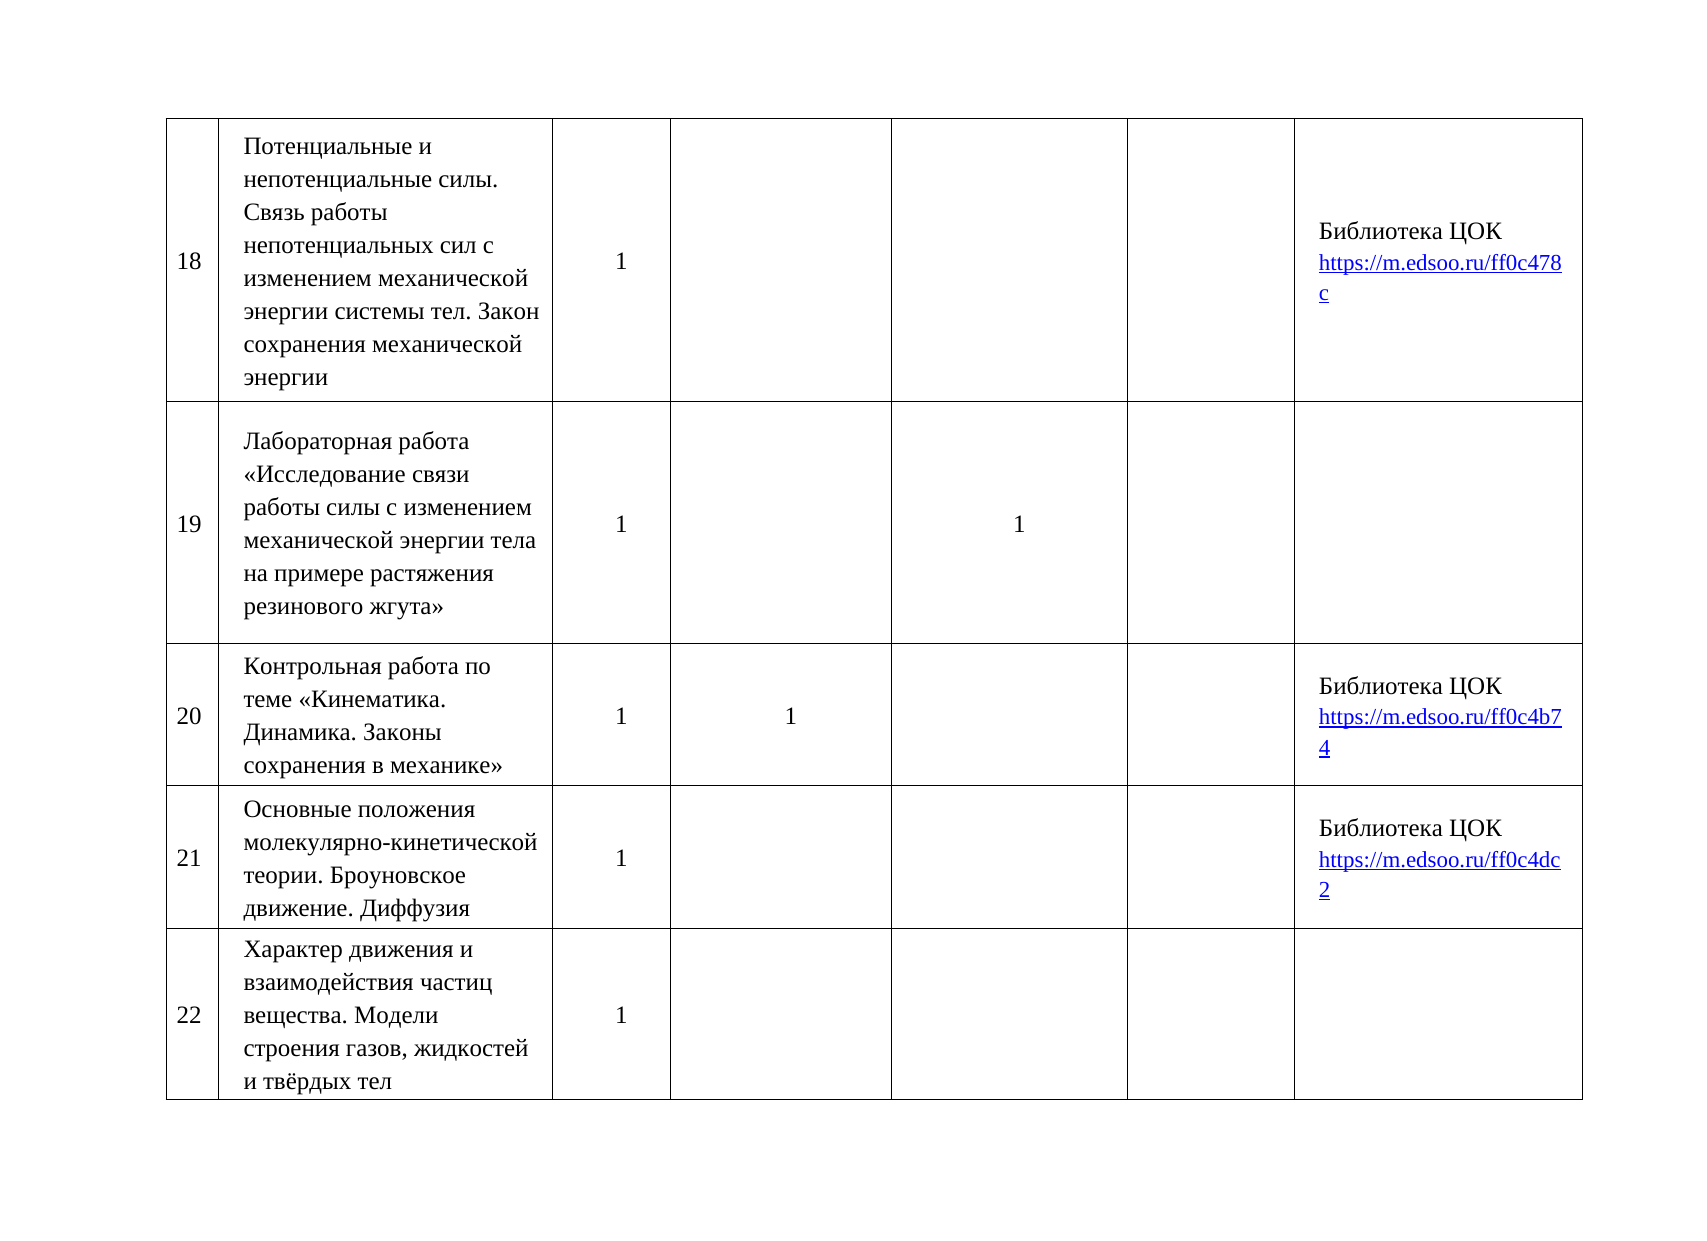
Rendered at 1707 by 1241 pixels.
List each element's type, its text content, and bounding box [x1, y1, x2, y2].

table_cell 20 [167, 644, 218, 785]
table_cell 1 [553, 644, 670, 785]
table_cell [892, 786, 1127, 927]
table_cell 1 [553, 786, 670, 927]
table_cell [1295, 929, 1582, 1098]
table_cell [671, 786, 891, 927]
table_cell 18 [167, 119, 218, 401]
table_cell Лабораторная работа «Исследование связи работы силы с изменением механической энергии тела на примере растяжения резинового жгута» [219, 402, 552, 643]
table_cell Библиотека ЦОК https://m.edsoo.ru/ff0c478c [1295, 119, 1582, 401]
table_cell [1128, 644, 1294, 785]
table_cell 1 [553, 119, 670, 401]
table_cell [892, 119, 1127, 401]
table_cell 1 [553, 402, 670, 643]
table_cell Потенциальные и непотенциальные силы. Связь работы непотенциальных сил с изменением механической энергии системы тел. Закон сохранения механической энергии [219, 119, 552, 401]
table_cell 22 [167, 929, 218, 1098]
table_cell 1 [553, 929, 670, 1098]
table_cell Библиотека ЦОК https://m.edsoo.ru/ff0c4b74 [1295, 644, 1582, 785]
table_cell Основные положения молекулярно-кинетической теории. Броуновское движение. Диффузия [219, 786, 552, 927]
table_cell [1128, 119, 1294, 401]
table_cell [892, 929, 1127, 1098]
table_cell [1128, 402, 1294, 643]
table_cell [1295, 402, 1582, 643]
table_cell Библиотека ЦОК https://m.edsoo.ru/ff0c4dc2 [1295, 786, 1582, 927]
table_cell 1 [671, 644, 891, 785]
table_cell [671, 929, 891, 1098]
table_cell [671, 119, 891, 401]
table_cell [1128, 929, 1294, 1098]
table_cell [1128, 786, 1294, 927]
table_cell [671, 402, 891, 643]
table_cell 21 [167, 786, 218, 927]
table_cell 1 [892, 402, 1127, 643]
table_cell 19 [167, 402, 218, 643]
table_cell Характер движения и взаимодействия частиц вещества. Модели строения газов, жидкостей и твёрдых тел [219, 929, 552, 1098]
table_cell Контрольная работа по теме «Кинематика. Динамика. Законы сохранения в механике» [219, 644, 552, 785]
table_cell [892, 644, 1127, 785]
